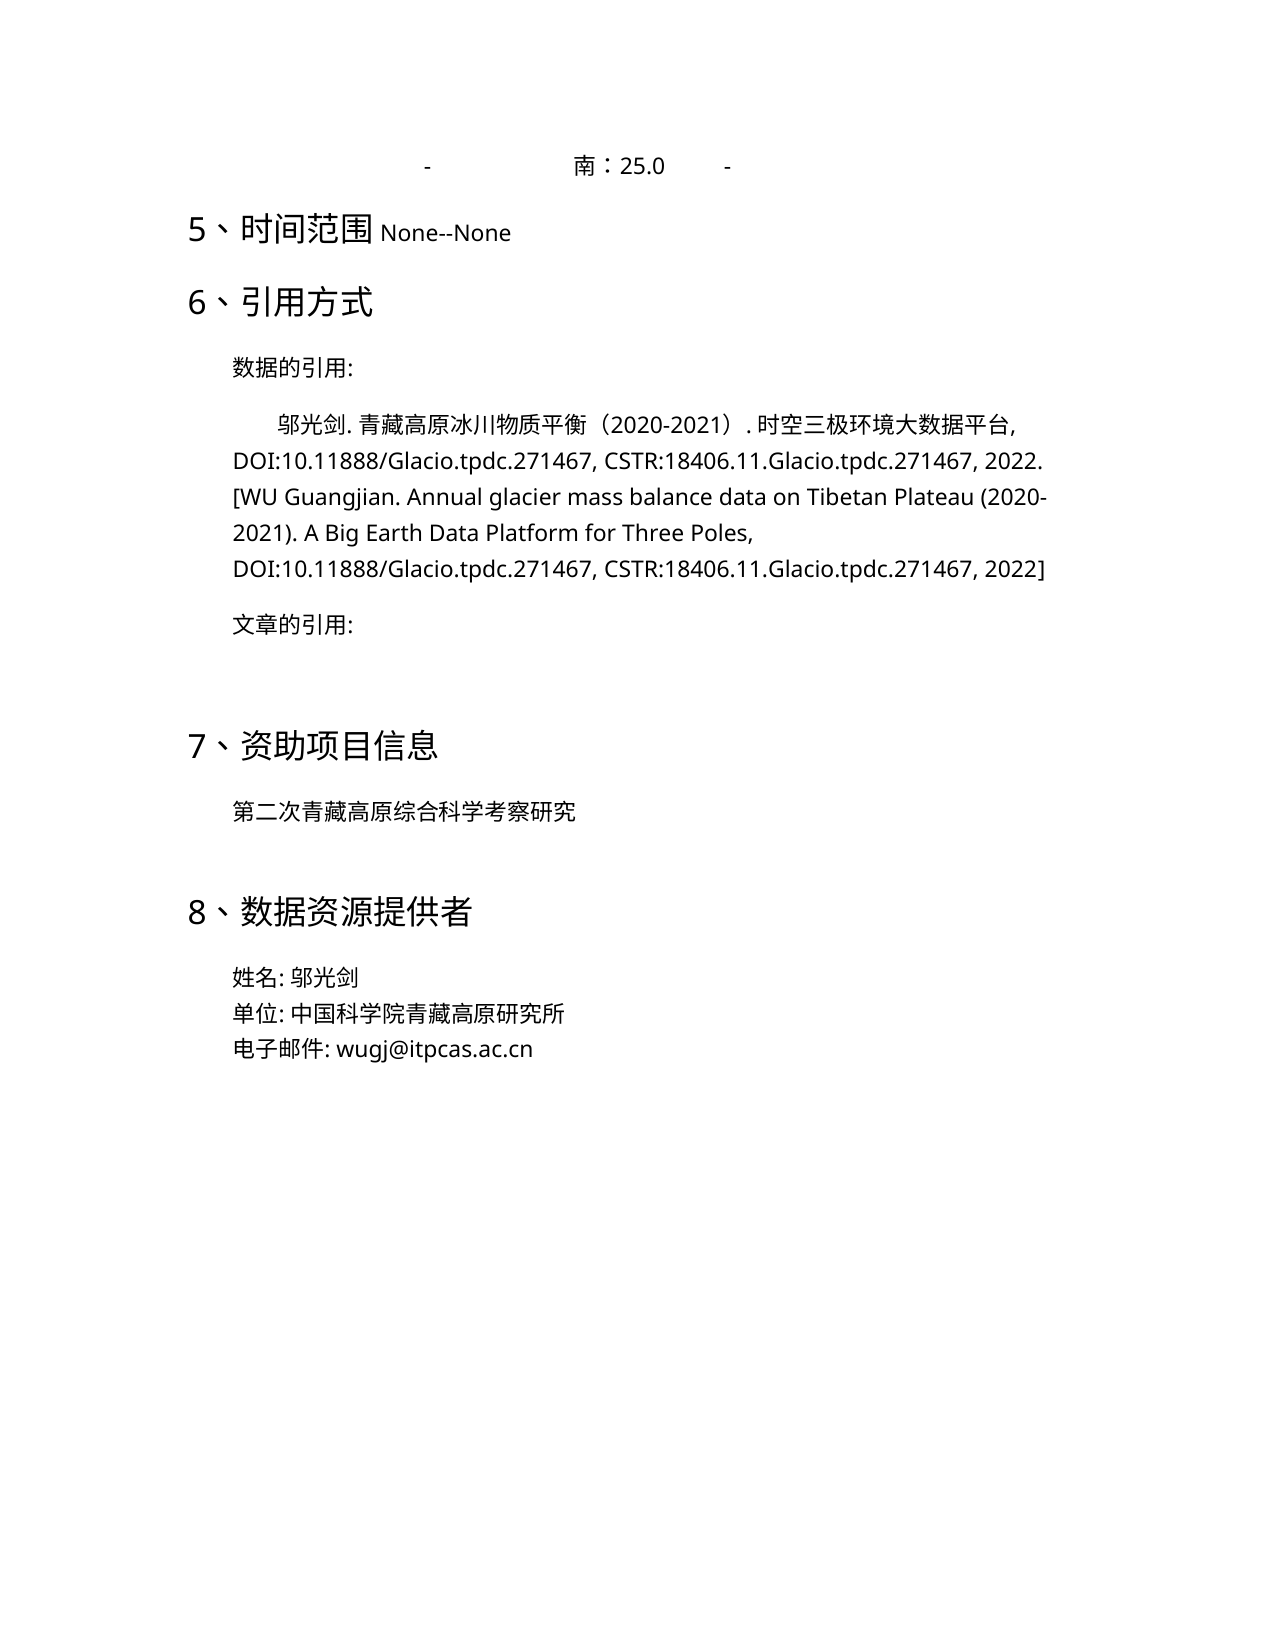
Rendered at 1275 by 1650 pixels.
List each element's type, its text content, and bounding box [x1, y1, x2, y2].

text 7、资助项目信息 [187, 723, 1087, 768]
text 6、引用方式 [187, 279, 1087, 324]
table_cell - [713, 150, 862, 206]
table_cell 南：25.0 [563, 150, 712, 206]
text 5、时间范围None--None [187, 206, 1087, 251]
table_cell - [413, 150, 562, 206]
text 姓名: 邬光剑 单位: 中国科学院青藏高原研究所 电子邮件: wugj@itpcas.ac.cn [232, 962, 1087, 1137]
text 8、数据资源提供者 [187, 888, 1087, 934]
text 文章的引用: [232, 609, 1087, 641]
text 第二次青藏高原综合科学考察研究 [232, 796, 1087, 863]
text 数据的引用: [232, 352, 1087, 383]
text 邬光剑. 青藏高原冰川物质平衡（2020-2021）. 时空三极环境大数据平台, DOI:10.11888/Glacio.tpdc.271467, CSTR:18406.11.Glacio.tpdc.271467, 2022.[WU Guangjian. Annual glacier mass balance data on Tibetan Plateau (2020-2021). A Big Earth Data Platform for Three Poles, DOI:10.11888/Glacio.tpdc.271467, CSTR:18406.11.Glacio.tpdc.271467, 2022] [232, 409, 1087, 584]
